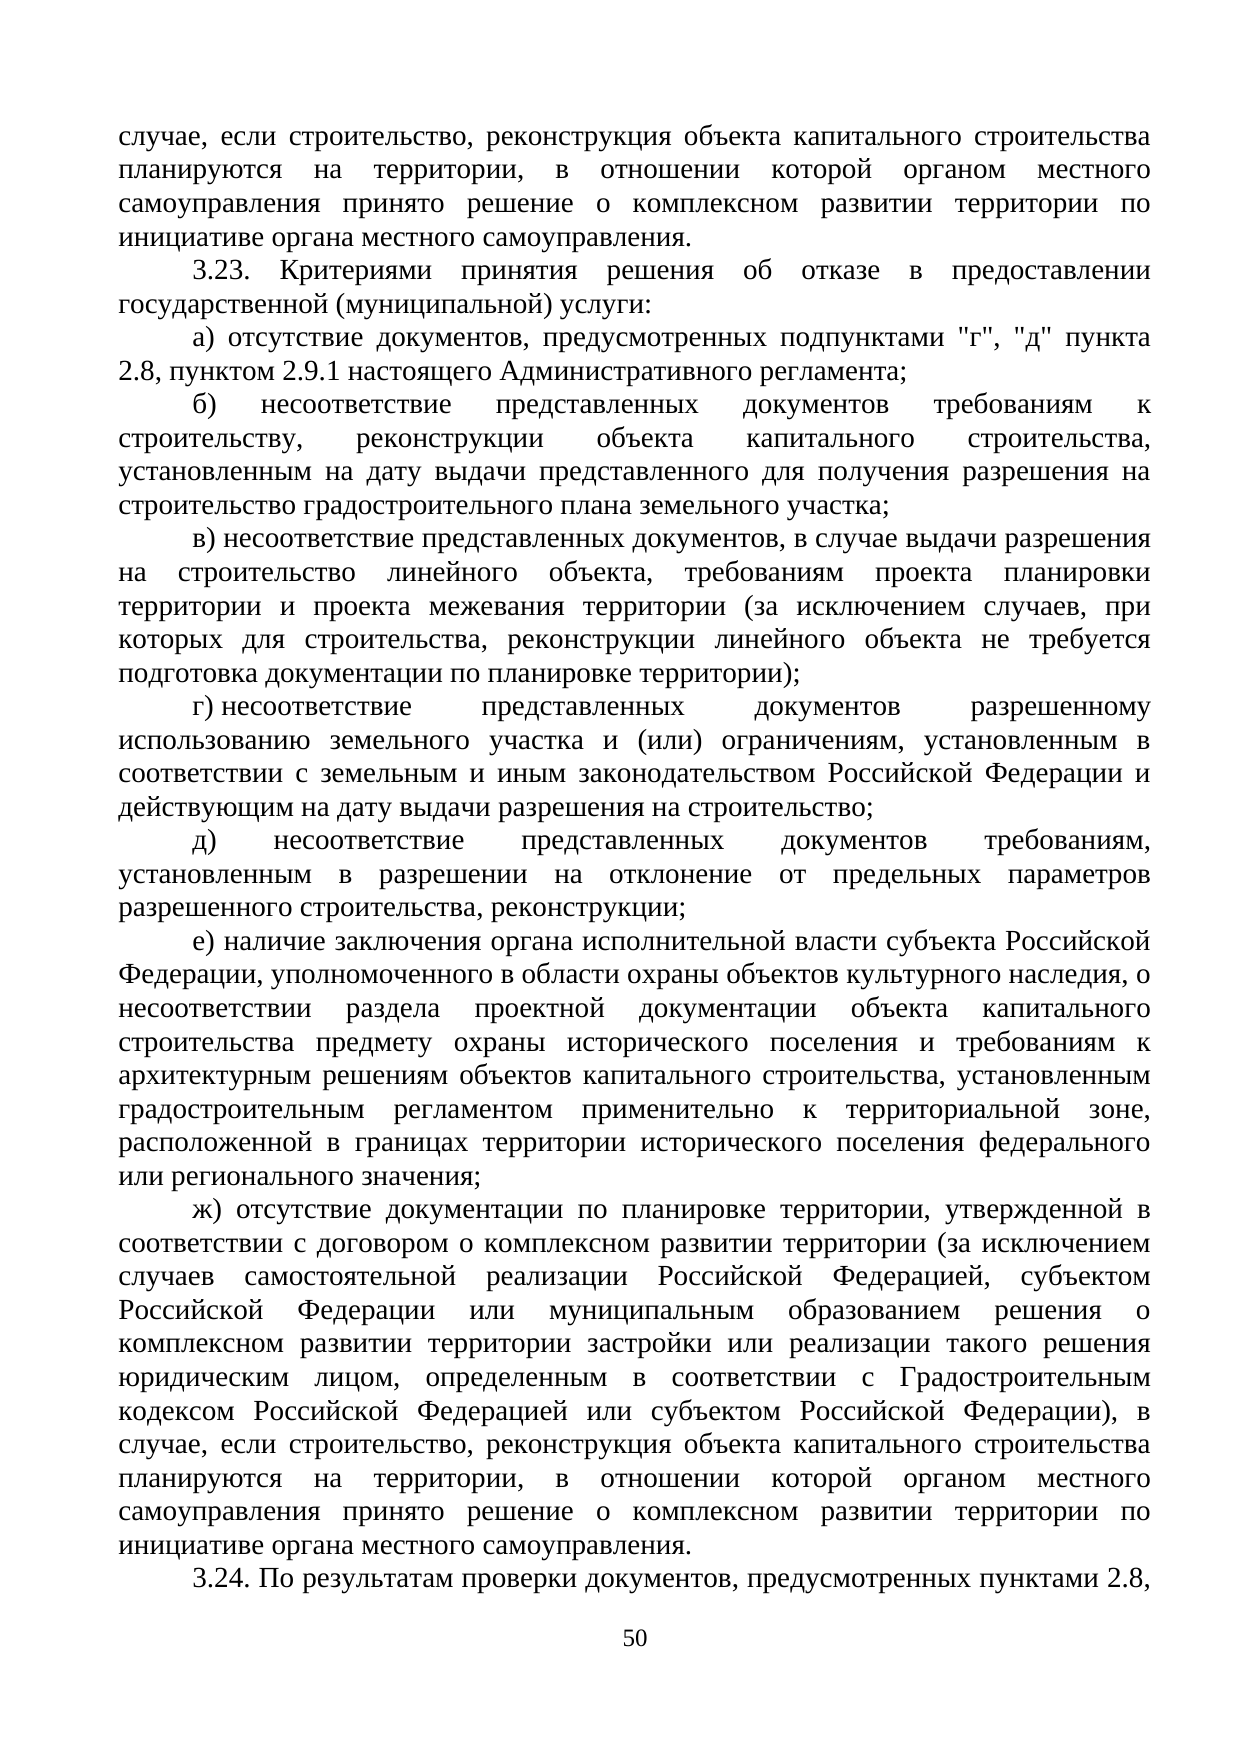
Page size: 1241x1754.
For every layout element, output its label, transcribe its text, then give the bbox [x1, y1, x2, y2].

text б) несоответствие представленных документов требованиям к строительству, реконструкции объекта капитального строительства, установленным на дату выдачи представленного для получения разрешения на строительство градостроительного плана земельного участка; [118, 386, 1152, 521]
text в) несоответствие представленных документов, в случае выдачи разрешения на строительство линейного объекта, требованиям проекта планировки территории и проекта межевания территории (за исключением случаев, при которых для строительства, реконструкции линейного объекта не требуется подготовка документации по планировке территории); [118, 521, 1152, 688]
text д) несоответствие представленных документов требованиям, установленным в разрешении на отклонение от предельных параметров разрешенного строительства, реконструкции; [118, 822, 1152, 923]
text ж) отсутствие документации по планировке территории, утвержденной в соответствии с договором о комплексном развитии территории (за исключением случаев самостоятельной реализации Российской Федерацией, субъектом Российской Федерации или муниципальным образованием решения о комплексном развитии территории застройки или реализации такого решения юридическим лицом, определенным в соответствии с Градостроительным кодексом Российской Федерацией или субъектом Российской Федерации), в случае, если строительство, реконструкция объекта капитального строительства планируются на территории, в отношении которой органом местного самоуправления принято решение о комплексном развитии территории по инициативе органа местного самоуправления. [118, 1191, 1152, 1560]
text г) несоответствие представленных документов разрешенному использованию земельного участка и (или) ограничениям, установленным в соответствии с земельным и иным законодательством Российской Федерации и действующим на дату выдачи разрешения на строительство; [118, 688, 1152, 822]
text е) наличие заключения органа исполнительной власти субъекта Российской Федерации, уполномоченного в области охраны объектов культурного наследия, о несоответствии раздела проектной документации объекта капитального строительства предмету охраны исторического поселения и требованиям к архитектурным решениям объектов капитального строительства, установленным градостроительным регламентом применительно к территориальной зоне, расположенной в границах территории исторического поселения федерального или регионального значения; [118, 923, 1152, 1191]
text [118, 118, 1152, 252]
text 3.23. Критериями принятия решения об отказе в предоставлении государственной (муниципальной) услуги: [118, 252, 1152, 319]
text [118, 1560, 1152, 1594]
text а) отсутствие документов, предусмотренных подпунктами "г", "д" пункта 2.8, пунктом 2.9.1 настоящего Административного регламента; [118, 319, 1152, 386]
